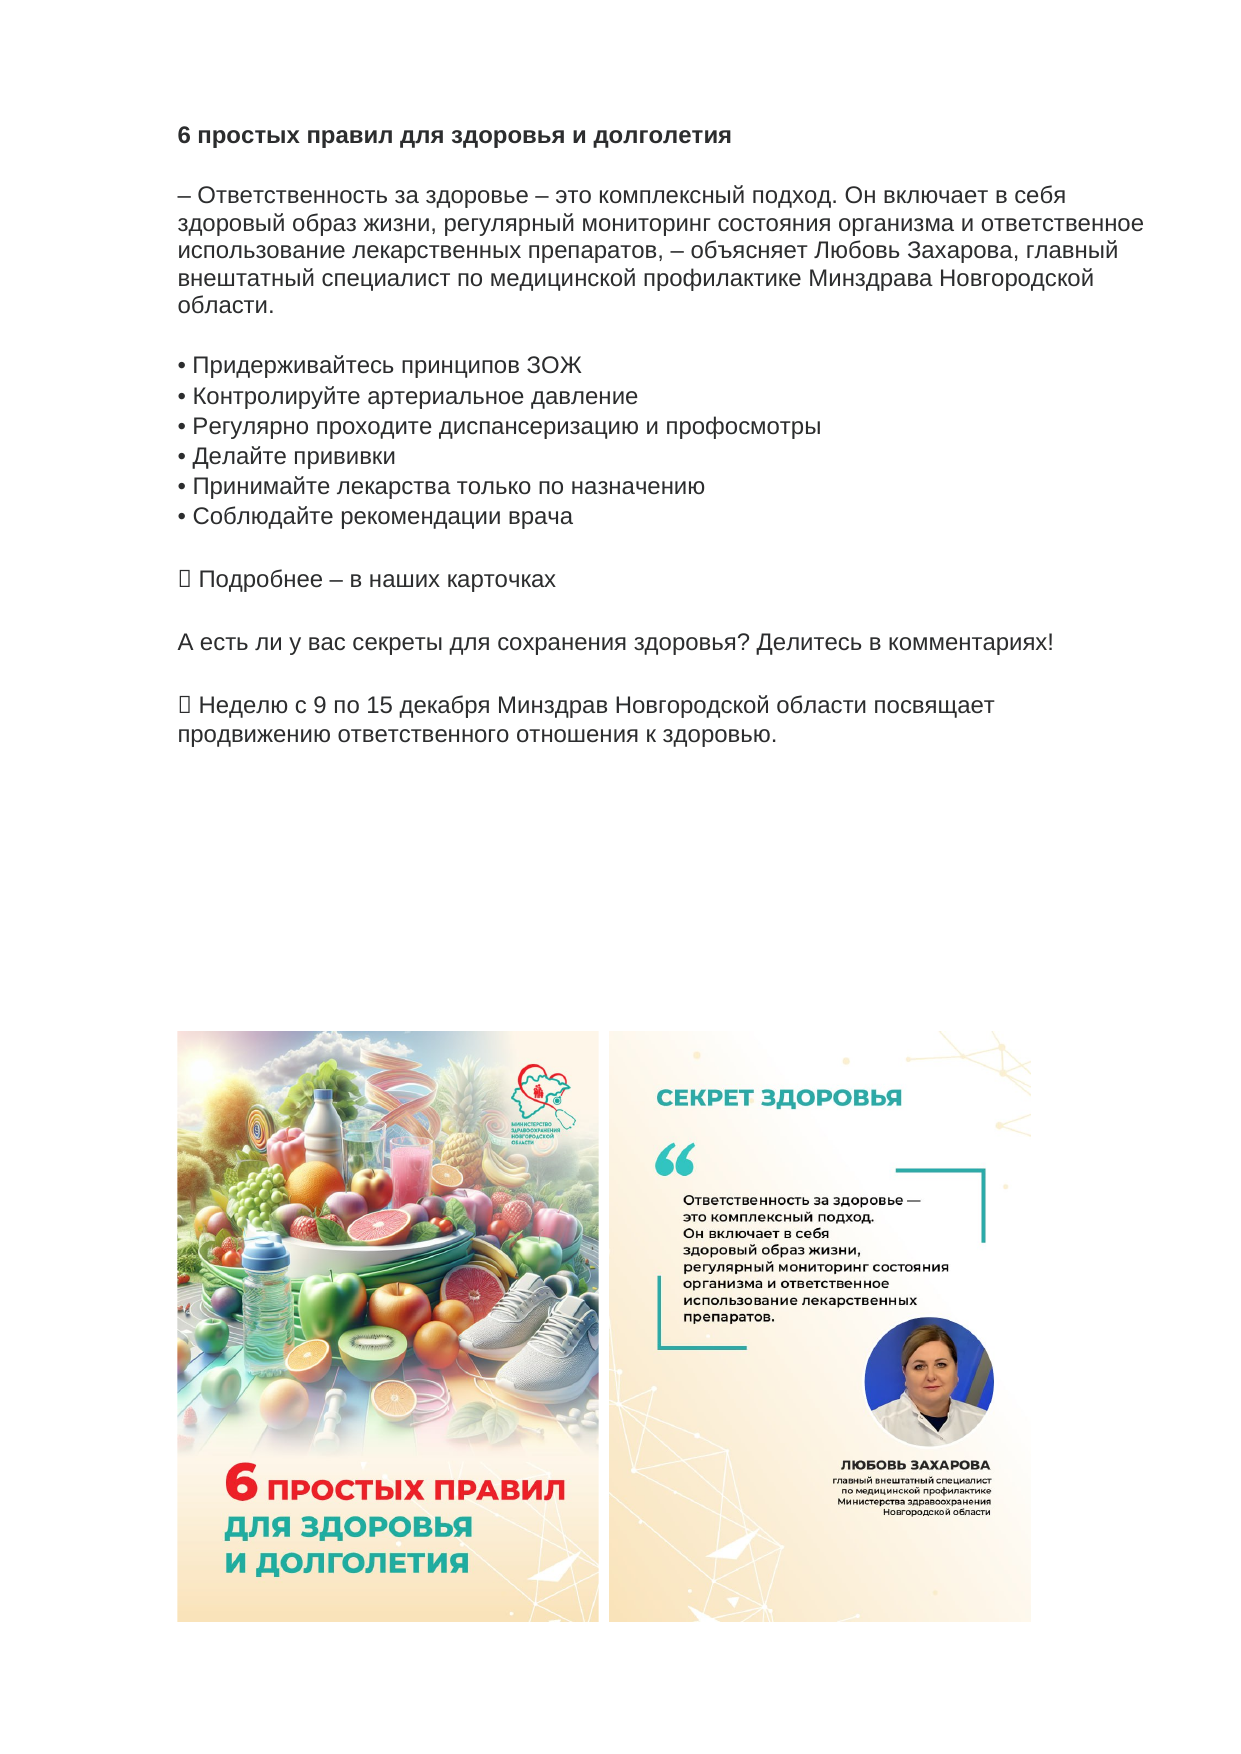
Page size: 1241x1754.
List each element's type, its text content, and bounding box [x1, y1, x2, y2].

picture [609, 1031, 1031, 1622]
text А есть ли у вас секреты для сохранения здоровья? Делитесь в комментариях! [177, 627, 1152, 655]
text 👀 Подробнее – в наших карточках [177, 562, 1152, 595]
text • Придерживайтесь принципов ЗОЖ [177, 351, 1152, 379]
text • Принимайте лекарства только по назначению [177, 472, 1152, 499]
picture [177, 1031, 599, 1622]
text • Соблюдайте рекомендации врача [177, 502, 1152, 529]
text • Делайте прививки [177, 442, 1152, 469]
text • Контролируйте артериальное давление [177, 382, 1152, 409]
text – Ответственность за здоровье – это комплексный подход. Он включает в себя здоровый образ жизни, регулярный мониторинг состояния организма и ответственное использование лекарственных препаратов, – объясняет Любовь Захарова, главный внештатный специалист по медицинской профилактике Минздрава Новгородской области. [177, 181, 1152, 319]
text • Регулярно проходите диспансеризацию и профосмотры [177, 412, 1152, 439]
text 6 простых правил для здоровья и долголетия [177, 121, 1152, 148]
text 📅 Неделю с 9 по 15 декабря Минздрав Новгородской области посвящает продвижению ответственного отношения к здоровью. [177, 688, 1152, 748]
